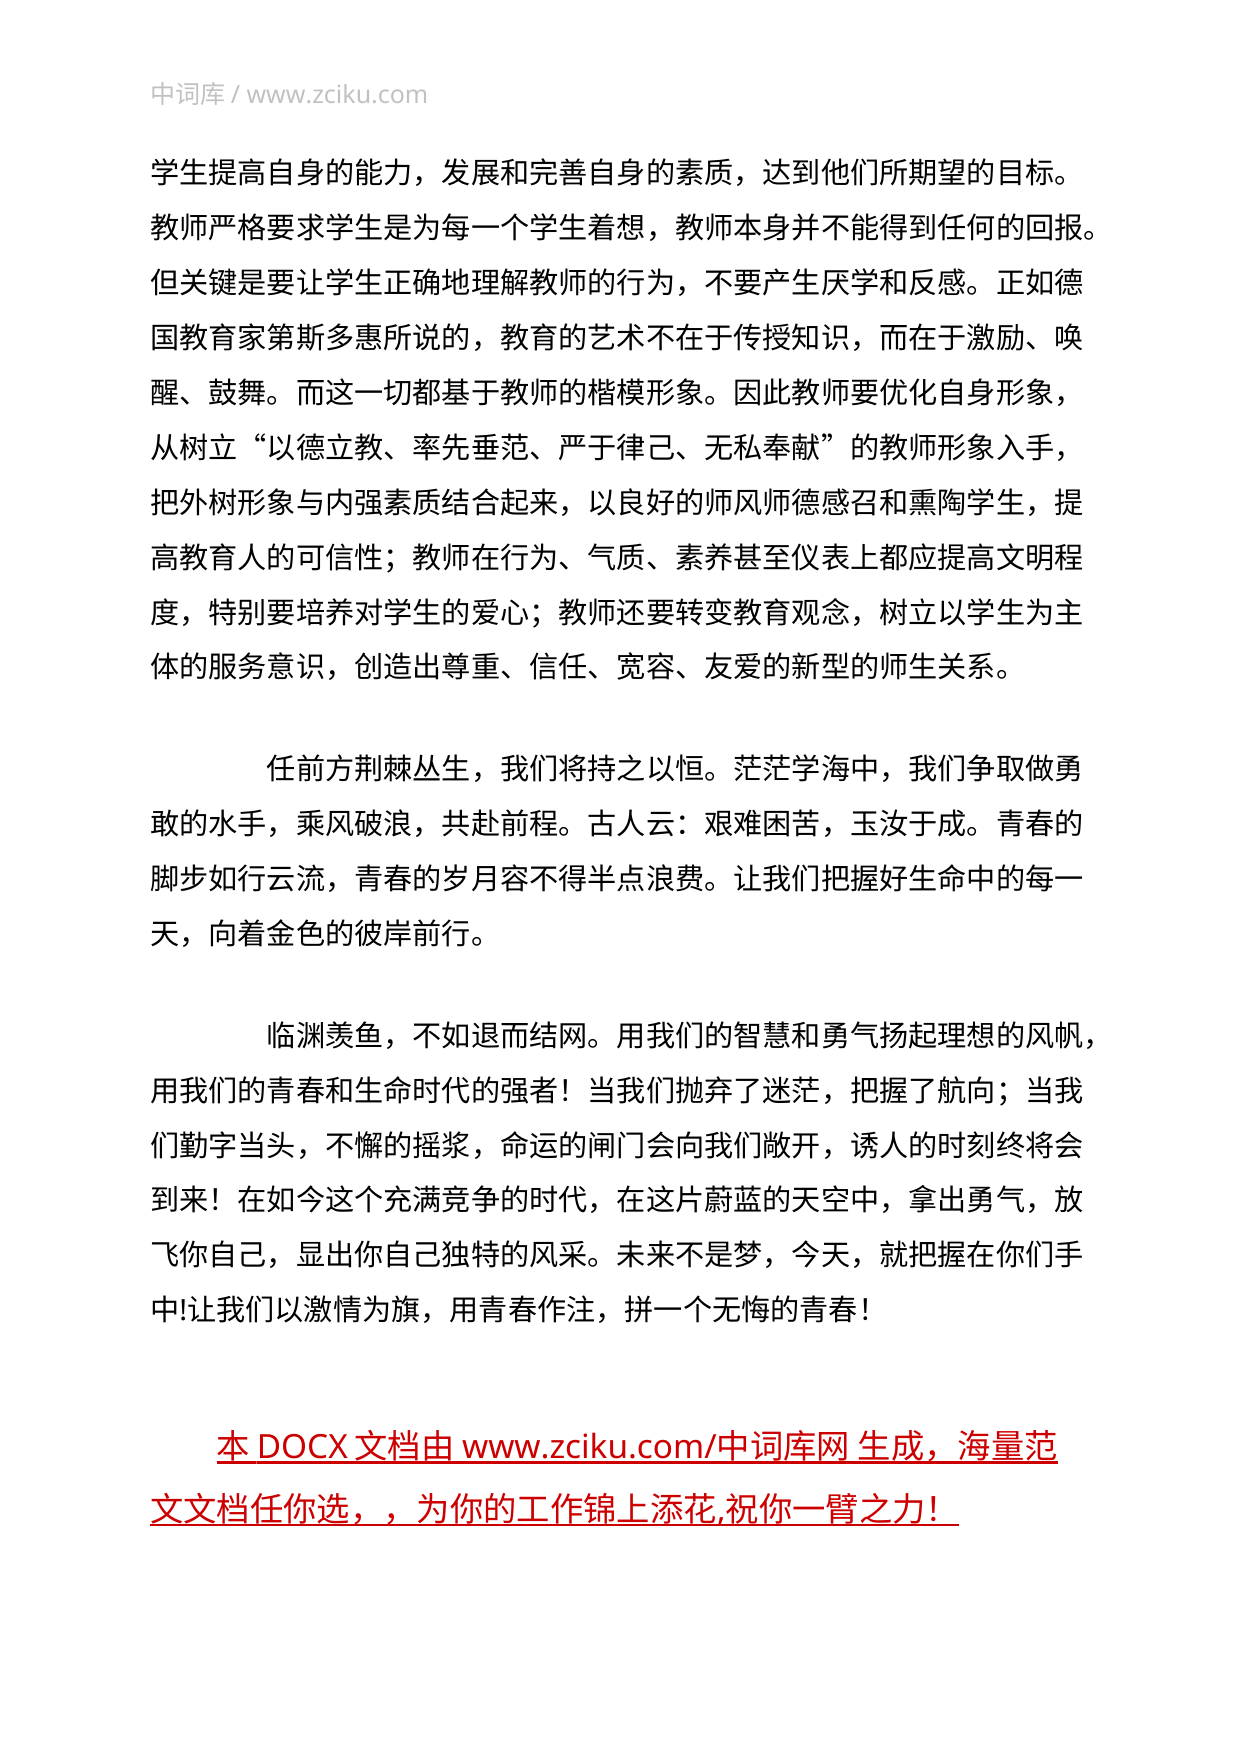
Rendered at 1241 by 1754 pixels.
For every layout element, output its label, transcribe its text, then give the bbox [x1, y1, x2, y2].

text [150, 150, 1090, 686]
text 任前方荆棘丛生，我们将持之以恒。茫茫学海中，我们争取做勇敢的水手，乘风破浪，共赴前程。古人云：艰难困苦，玉汝于成。青春的脚步如行云流，青春的岁月容不得半点浪费。让我们把握好生命中的每一天，向着金色的彼岸前行。 [150, 746, 1090, 953]
text 临渊羡鱼，不如退而结网。用我们的智慧和勇气扬起理想的风帆，用我们的青春和生命时代的强者！当我们抛弃了迷茫，把握了航向；当我们勤字当头，不懈的摇浆，命运的闸门会向我们敞开，诱人的时刻终将会到来！在如今这个充满竞争的时代，在这片蔚蓝的天空中，拿出勇气，放飞你自己，显出你自己独特的风采。未来不是梦，今天，就把握在你们手中!让我们以激情为旗，用青春作注，拼一个无悔的青春！ [150, 1012, 1090, 1329]
text 本DOCX文档由 www.zciku.com/中词库网 生成，海量范文文档任你选，，为你的工作锦上添花,祝你一臂之力！ [150, 1420, 1090, 1531]
